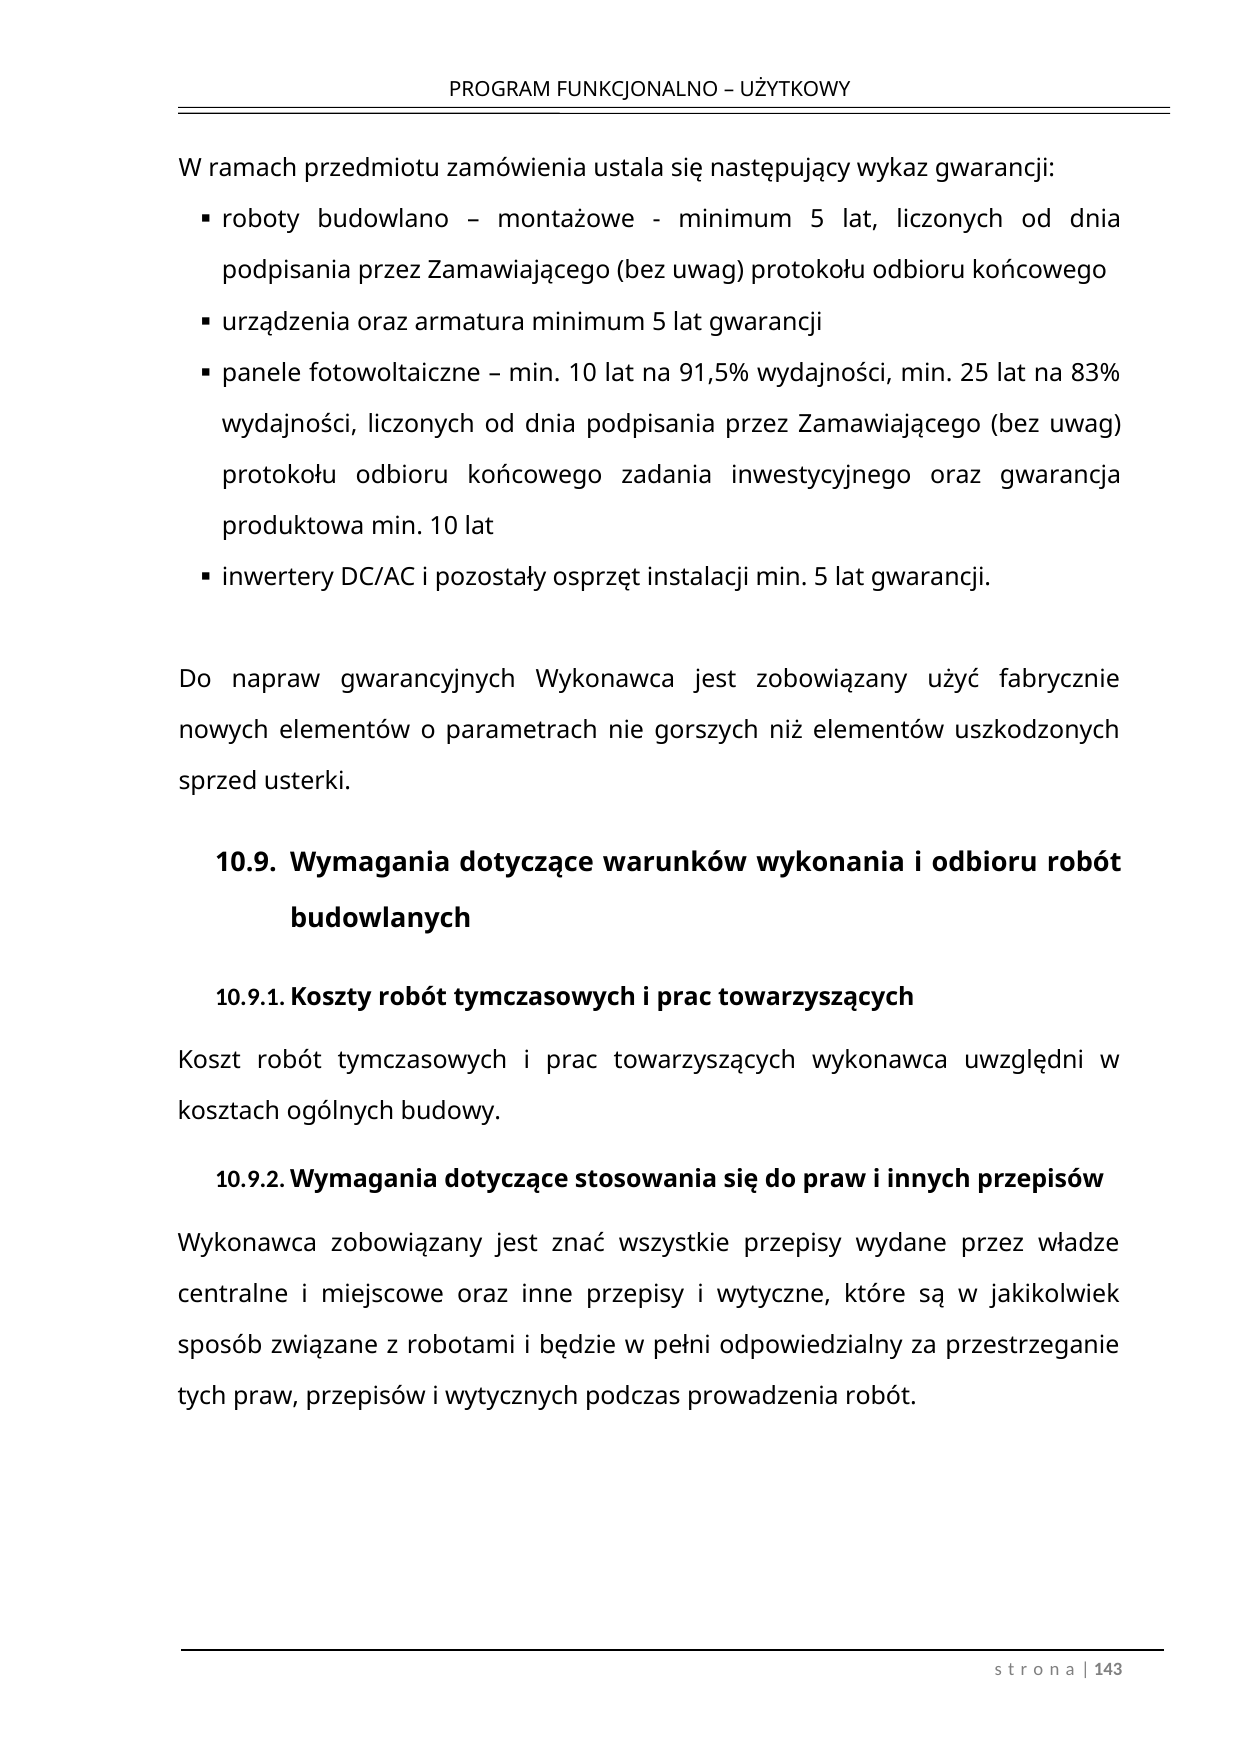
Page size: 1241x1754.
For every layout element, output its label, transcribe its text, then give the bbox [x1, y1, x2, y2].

text Koszt robót tymczasowych i prac towarzyszących wykonawca uwzględni w kosztach ogólnych budowy. [177, 1042, 1121, 1127]
subtitle Wymagania dotyczące stosowania się do praw i innych przepisów [215, 1161, 1122, 1195]
list urządzenia oraz armatura minimum 5 lat gwarancji [200, 303, 1122, 337]
list inwertery DC/AC i pozostały osprzęt instalacji min. 5 lat gwarancji. [200, 558, 1122, 592]
text Wykonawca zobowiązany jest znać wszystkie przepisy wydane przez władze centralne i miejscowe oraz inne przepisy i wytyczne, które są w jakikolwiek sposób związane z robotami i będzie w pełni odpowiedzialny za przestrzeganie tych praw, przepisów i wytycznych podczas prowadzenia robót. [177, 1224, 1121, 1411]
text W ramach przedmiotu zamówienia ustala się następujący wykaz gwarancji: [178, 150, 1121, 184]
list roboty budowlano – montażowe - minimum 5 lat, liczonych od dnia podpisania przez Zamawiającego (bez uwag) protokołu odbioru końcowego [200, 201, 1122, 286]
list panele fotowoltaiczne – min. 10 lat na 91,5% wydajności, min. 25 lat na 83% wydajności, liczonych od dnia podpisania przez Zamawiającego (bez uwag) protokołu odbioru końcowego zadania inwestycyjnego oraz gwarancja produktowa min. 10 lat [200, 354, 1122, 541]
subtitle Wymagania dotyczące warunków wykonania i odbioru robót budowlanych [215, 843, 1122, 935]
subtitle Koszty robót tymczasowych i prac towarzyszących [215, 978, 1122, 1012]
text Do napraw gwarancyjnych Wykonawca jest zobowiązany użyć fabrycznie nowych elementów o parametrach nie gorszych niż elementów uszkodzonych sprzed usterki. [178, 660, 1121, 797]
